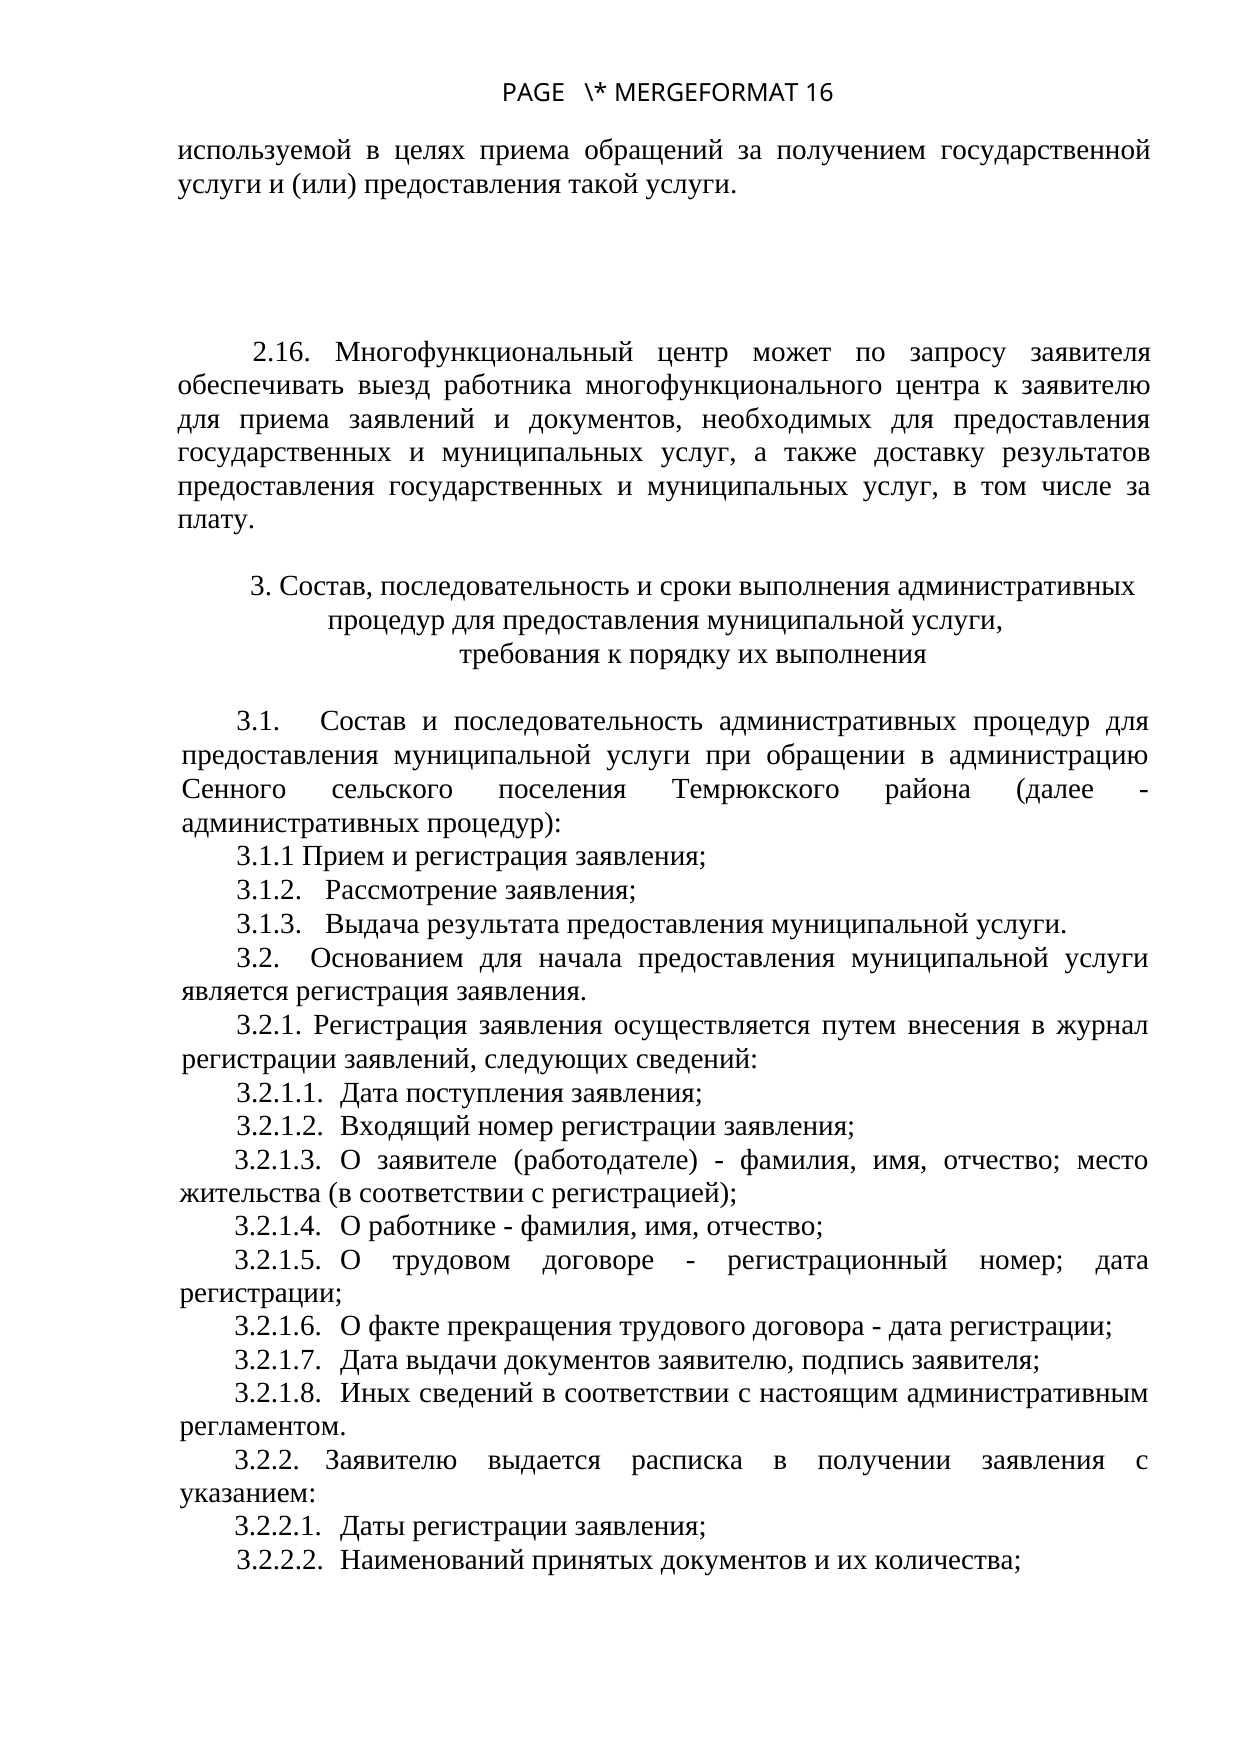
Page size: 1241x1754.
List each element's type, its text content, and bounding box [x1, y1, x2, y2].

list Заявителю выдается расписка в получении заявления с указанием: [179, 1442, 1149, 1509]
list Рассмотрение заявления; [181, 872, 1152, 906]
list Дата поступления заявления; [181, 1075, 1152, 1109]
list Входящий номер регистрации заявления; [181, 1109, 1152, 1142]
list Даты регистрации заявления; [179, 1509, 1152, 1542]
list Дата выдачи документов заявителю, подпись заявителя; [179, 1342, 1152, 1376]
list Иных сведений в соответствии с настоящим административным регламентом. [179, 1376, 1149, 1442]
list О заявителе (работодателе) - фамилия, имя, отчество; место жительства (в соответствии с регистрацией); [179, 1142, 1149, 1209]
list Состав и последовательность административных процедур для предоставления муниципальной услуги при обращении в администрацию Сенного сельского поселения Темрюкского района (далее - административных процедур): [181, 704, 1149, 839]
text 3.2.1. Регистрация заявления осуществляется путем внесения в журнал регистрации заявлений, следующих сведений: [181, 1007, 1149, 1075]
text 2.16. Многофункциональный центр может по запросу заявителя обеспечивать выезд работника многофункционального центра к заявителю для приема заявлений и документов, необходимых для предоставления государственных и муниципальных услуг, а также доставку результатов предоставления государственных и муниципальных услуг, в том числе за плату. [177, 334, 1152, 535]
list Наименований принятых документов и их количества; [179, 1542, 1152, 1576]
list О трудовом договоре - регистрационный номер; дата регистрации; [179, 1242, 1149, 1309]
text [177, 132, 1152, 199]
text требования к порядку их выполнения [181, 636, 1149, 670]
list О работнике - фамилия, имя, отчество; [179, 1209, 1152, 1242]
list Основанием для начала предоставления муниципальной услуги является регистрация заявления. [181, 940, 1149, 1007]
text 3.1.1 Прием и регистрация заявления; [181, 839, 1152, 872]
list Выдача результата предоставления муниципальной услуги. [181, 906, 1152, 940]
text 3. Состав, последовательность и сроки выполнения административных процедур для предоставления муниципальной услуги, [181, 569, 1149, 636]
list О факте прекращения трудового договора - дата регистрации; [179, 1309, 1152, 1342]
